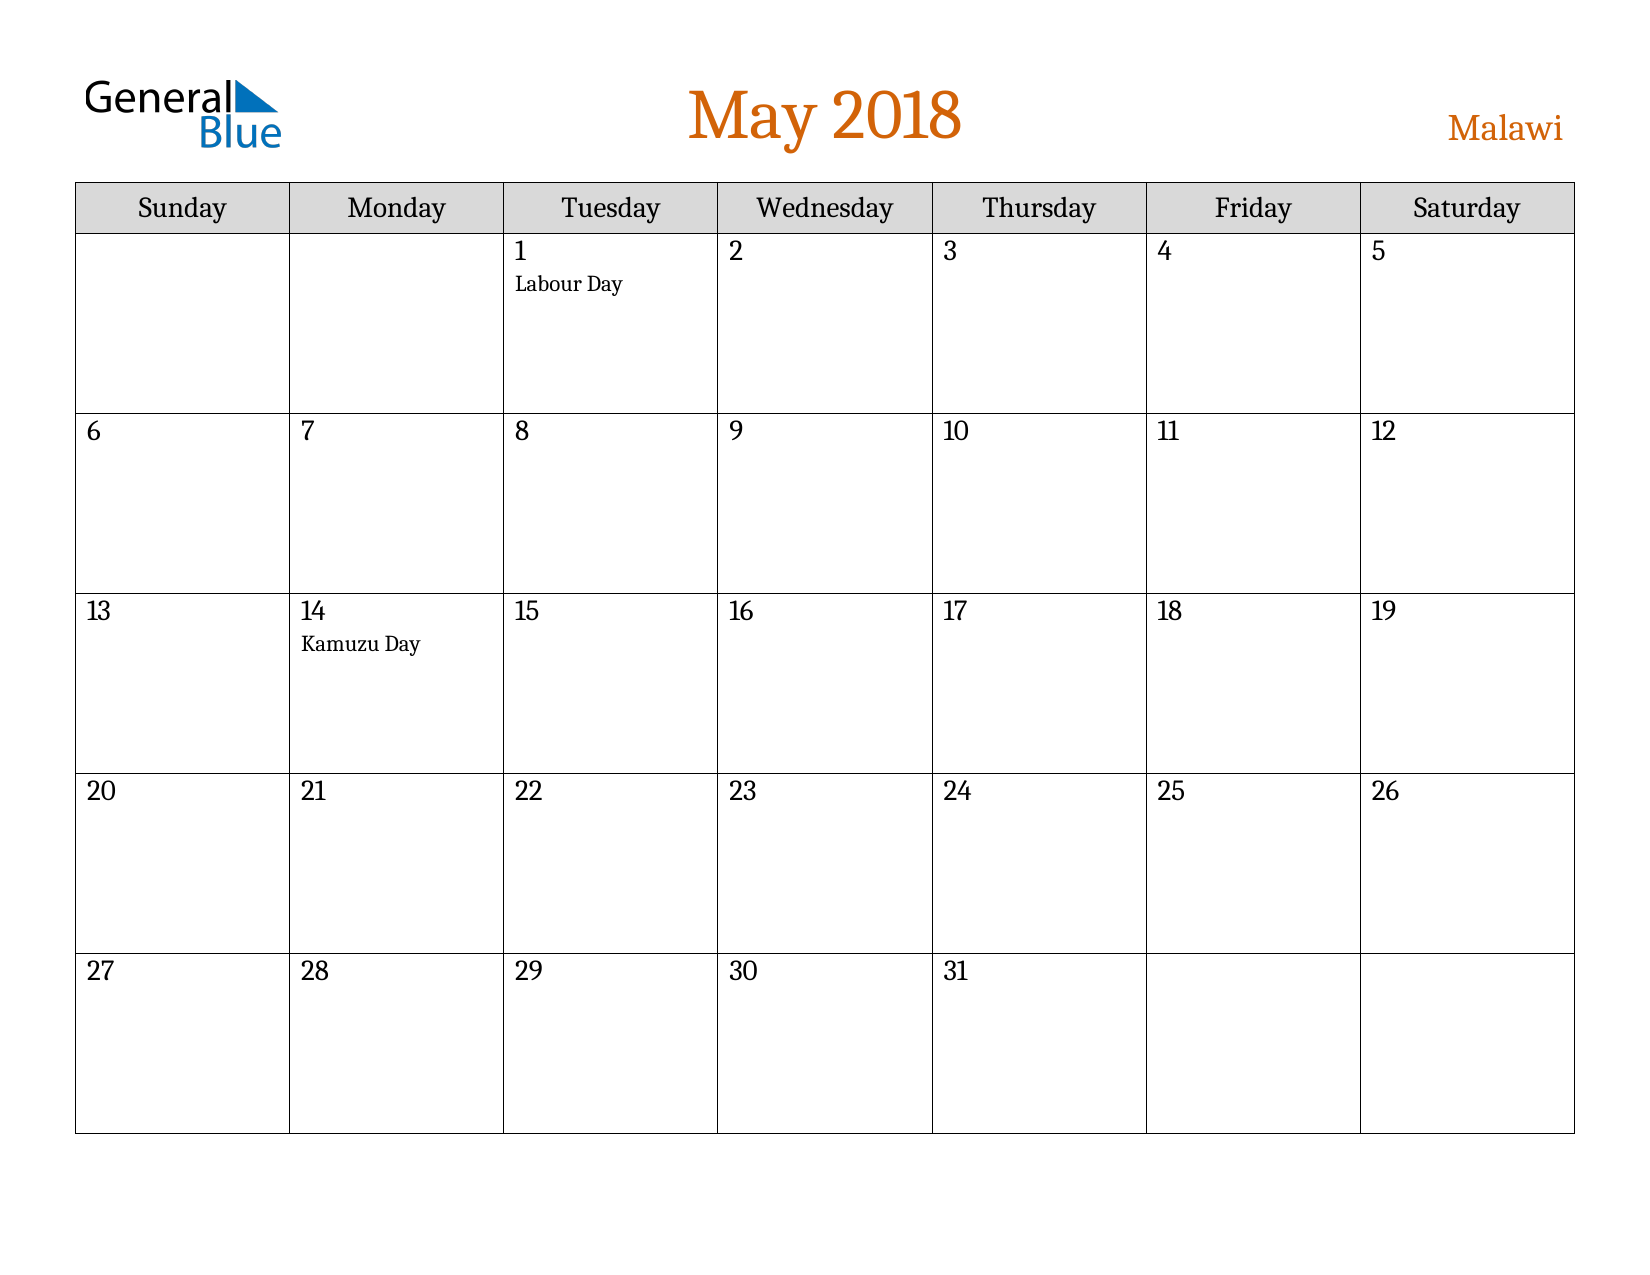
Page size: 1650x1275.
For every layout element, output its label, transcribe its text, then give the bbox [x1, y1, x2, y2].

table_cell [1361, 990, 1574, 1133]
table_cell 18 [1147, 594, 1360, 630]
table_cell [933, 270, 1146, 413]
table_cell [76, 234, 289, 270]
table_cell 15 [504, 594, 717, 630]
table_cell 29 [504, 954, 717, 990]
table_cell [290, 270, 503, 413]
table_cell 26 [1361, 774, 1574, 810]
table_cell Monday [290, 183, 503, 233]
table_cell 24 [933, 774, 1146, 810]
table_cell [290, 810, 503, 953]
table_cell [1147, 810, 1360, 953]
table_cell 3 [933, 234, 1146, 270]
table_cell 17 [933, 594, 1146, 630]
table_cell 2 [718, 234, 932, 270]
table_cell 11 [1147, 414, 1360, 450]
table_cell Saturday [1361, 183, 1574, 233]
table_cell 1 [504, 234, 717, 270]
table_cell [76, 270, 289, 413]
table_cell [290, 990, 503, 1133]
table_cell [1147, 450, 1360, 593]
table_cell [1361, 954, 1574, 990]
table_cell 6 [76, 414, 289, 450]
table_cell 30 [718, 954, 932, 990]
table_cell [718, 810, 932, 953]
table_cell 7 [290, 414, 503, 450]
table_cell 13 [76, 594, 289, 630]
table_cell 25 [1147, 774, 1360, 810]
table_cell 14 [290, 594, 503, 630]
table_header Malawi [1146, 75, 1574, 182]
table_cell [1361, 630, 1574, 773]
table_cell [1361, 450, 1574, 593]
table_cell Tuesday [504, 183, 717, 233]
table_cell [290, 234, 503, 270]
table_cell 21 [290, 774, 503, 810]
table_cell 31 [933, 954, 1146, 990]
table_cell Labour Day [504, 270, 717, 413]
table_cell [76, 990, 289, 1133]
table_cell Friday [1147, 183, 1360, 233]
table_cell [504, 630, 717, 773]
table_cell 20 [76, 774, 289, 810]
table_cell [1147, 954, 1360, 990]
table_cell 19 [1361, 594, 1574, 630]
table_cell [1361, 270, 1574, 413]
table_header May 2018 [504, 75, 1146, 182]
table_cell Kamuzu Day [290, 630, 503, 773]
table_cell [718, 270, 932, 413]
table_cell [1147, 630, 1360, 773]
table_cell Sunday [76, 183, 289, 233]
table_cell [76, 810, 289, 953]
table_cell Thursday [933, 183, 1146, 233]
table_cell 9 [718, 414, 932, 450]
table_cell [933, 810, 1146, 953]
table_cell 4 [1147, 234, 1360, 270]
table_cell [1147, 990, 1360, 1133]
table_header [76, 75, 503, 182]
table_cell 23 [718, 774, 932, 810]
table_cell 28 [290, 954, 503, 990]
table_cell Wednesday [718, 183, 932, 233]
table_cell [504, 810, 717, 953]
table_cell 8 [504, 414, 717, 450]
table_cell 22 [504, 774, 717, 810]
table_cell [718, 630, 932, 773]
table_cell [1361, 810, 1574, 953]
table_cell [718, 990, 932, 1133]
table_cell 10 [933, 414, 1146, 450]
table_cell 27 [76, 954, 289, 990]
table_cell [76, 450, 289, 593]
table_cell [504, 990, 717, 1133]
table_cell [933, 630, 1146, 773]
table_cell [933, 990, 1146, 1133]
table_cell 12 [1361, 414, 1574, 450]
table_cell [1147, 270, 1360, 413]
picture [86, 80, 281, 148]
table_cell 5 [1361, 234, 1574, 270]
table_cell [290, 450, 503, 593]
table_cell [76, 630, 289, 773]
table_cell [933, 450, 1146, 593]
table_cell [718, 450, 932, 593]
table_cell 16 [718, 594, 932, 630]
table_cell [504, 450, 717, 593]
